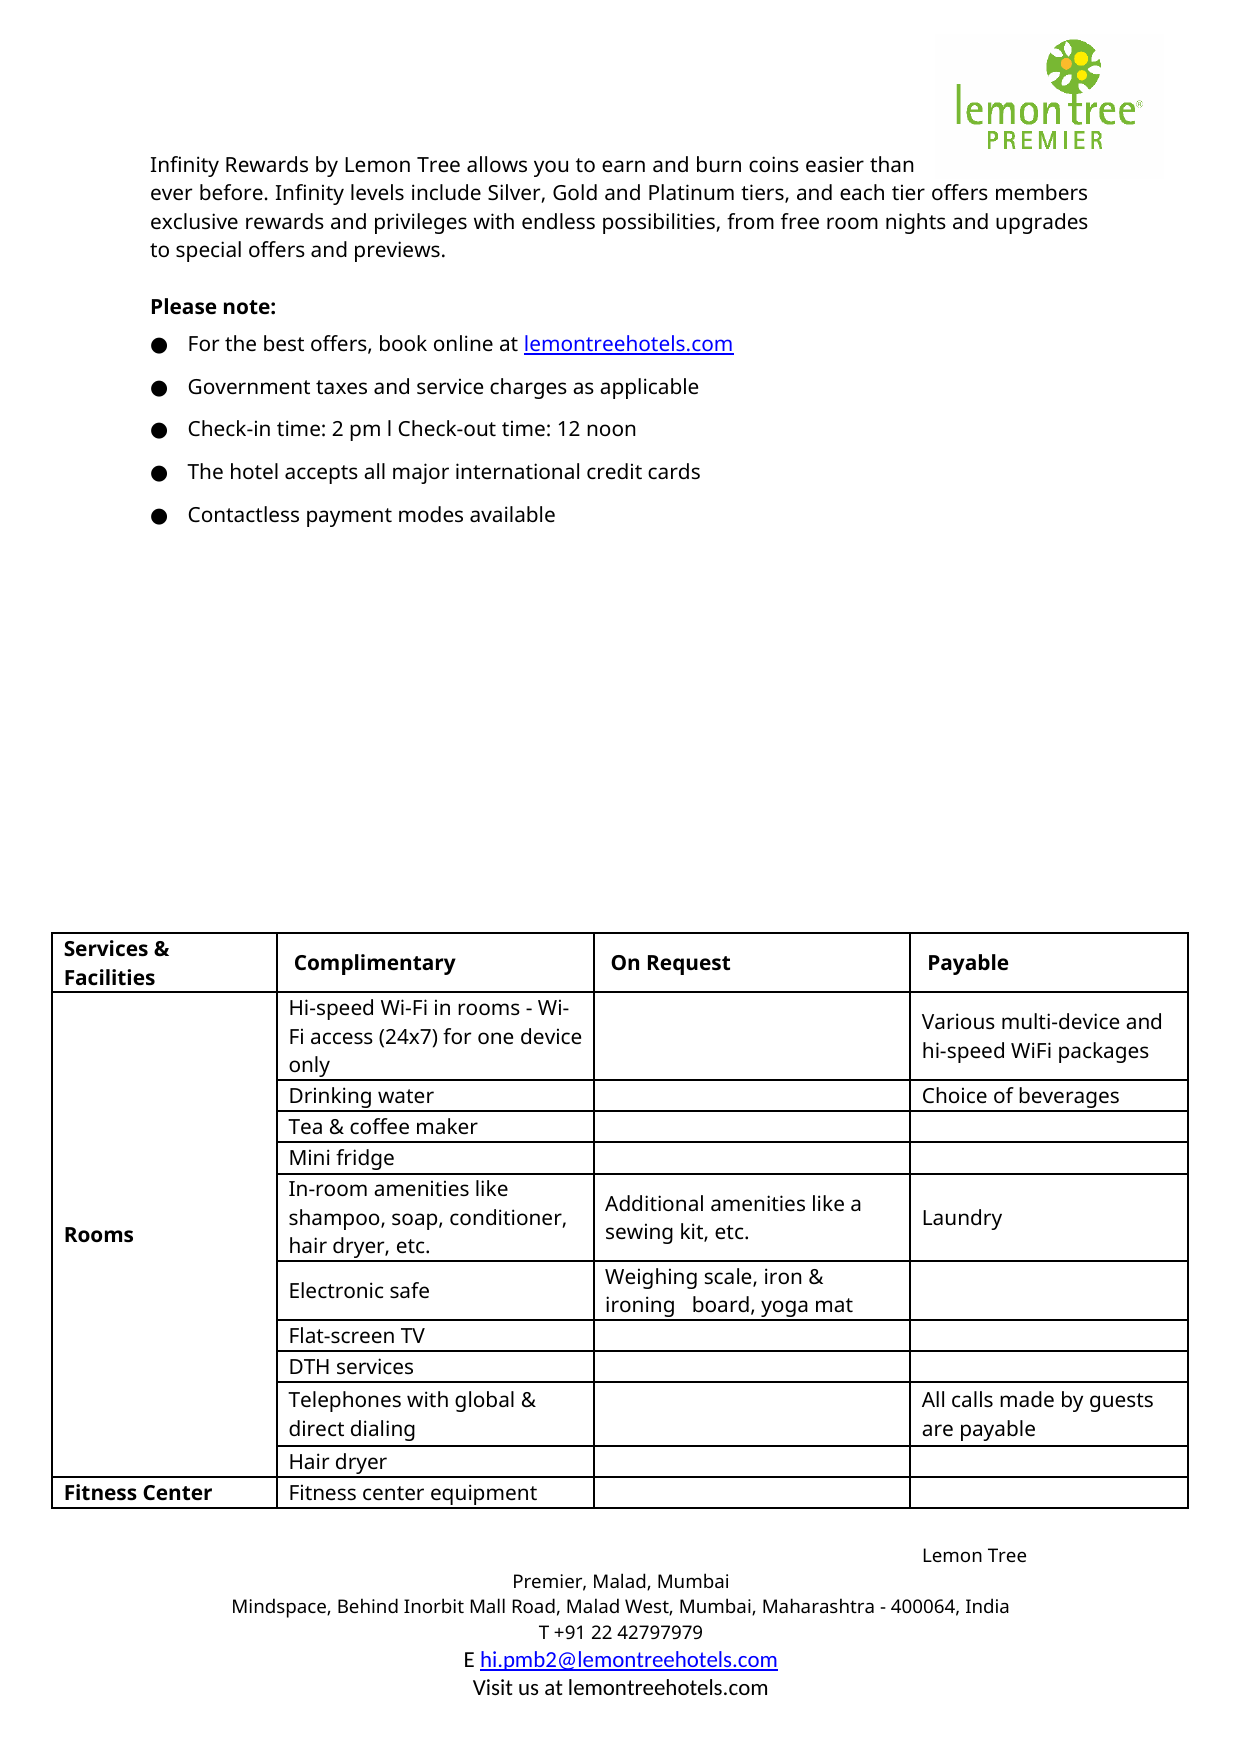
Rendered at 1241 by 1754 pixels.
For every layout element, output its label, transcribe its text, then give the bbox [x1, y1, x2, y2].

table_cell Laundry [911, 1175, 1187, 1260]
list For the best offers, book online at lemontreehotels.com [150, 321, 1090, 363]
table_cell [911, 1447, 1187, 1476]
table_cell Fitness Center [53, 1478, 276, 1507]
table_header Services & Facilities [53, 934, 276, 991]
table_cell [595, 1321, 909, 1350]
list The hotel accepts all major international credit cards [150, 449, 1090, 491]
list Government taxes and service charges as applicable [150, 363, 1090, 406]
table_cell [911, 1262, 1187, 1319]
table_cell Weighing scale, iron & ironing board, yoga mat [595, 1262, 909, 1319]
table_cell [595, 1478, 909, 1507]
table_cell [595, 1447, 909, 1476]
table_cell Drinking water [278, 1081, 593, 1110]
table_header Payable [911, 934, 1187, 991]
table_header Complimentary [278, 934, 593, 991]
table_cell Various multi-device and hi-speed WiFi packages [911, 993, 1187, 1079]
table_cell [595, 993, 909, 1079]
table_cell Mini fridge [278, 1143, 593, 1172]
table_cell Telephones with global & direct dialing [278, 1383, 593, 1444]
table_cell [911, 1352, 1187, 1381]
table_cell [911, 1112, 1187, 1141]
table_cell DTH services [278, 1352, 593, 1381]
list Contactless payment modes available [150, 491, 1090, 534]
text Please note: [150, 292, 1090, 321]
table_cell Additional amenities like a sewing kit, etc. [595, 1175, 909, 1260]
table_cell All calls made by guests are payable [911, 1383, 1187, 1444]
table_cell Electronic safe [278, 1262, 593, 1319]
table_cell Hair dryer [278, 1447, 593, 1476]
table_cell [911, 1478, 1187, 1507]
table_cell Rooms [53, 993, 276, 1476]
table_cell Fitness center equipment [278, 1478, 593, 1507]
table_cell [595, 1081, 909, 1110]
text Infinity Rewards by Lemon Tree allows you to earn and burn coins easier than ever before. Infinity levels include Silver, Gold and Platinum tiers, and each tier offers members exclusive rewards and privileges with endless possibilities, from free room nights and upgrades to special offers and previews. [150, 150, 1090, 264]
list Check-in time: 2 pm l Check-out time: 12 noon [150, 406, 1090, 449]
table_header On Request [595, 934, 909, 991]
table_cell [595, 1352, 909, 1381]
table_cell Choice of beverages [911, 1081, 1187, 1110]
table_cell [595, 1112, 909, 1141]
table_cell In-room amenities like shampoo, soap, conditioner, hair dryer, etc. [278, 1175, 593, 1260]
table_cell [911, 1321, 1187, 1350]
table_cell [595, 1383, 909, 1444]
table_cell [911, 1143, 1187, 1172]
table_cell Tea & coffee maker [278, 1112, 593, 1141]
table_cell Flat-screen TV [278, 1321, 593, 1350]
table_cell [595, 1143, 909, 1172]
picture [935, 34, 1164, 179]
table_cell Hi-speed Wi-Fi in rooms - Wi-Fi access (24x7) for one device only [278, 993, 593, 1079]
